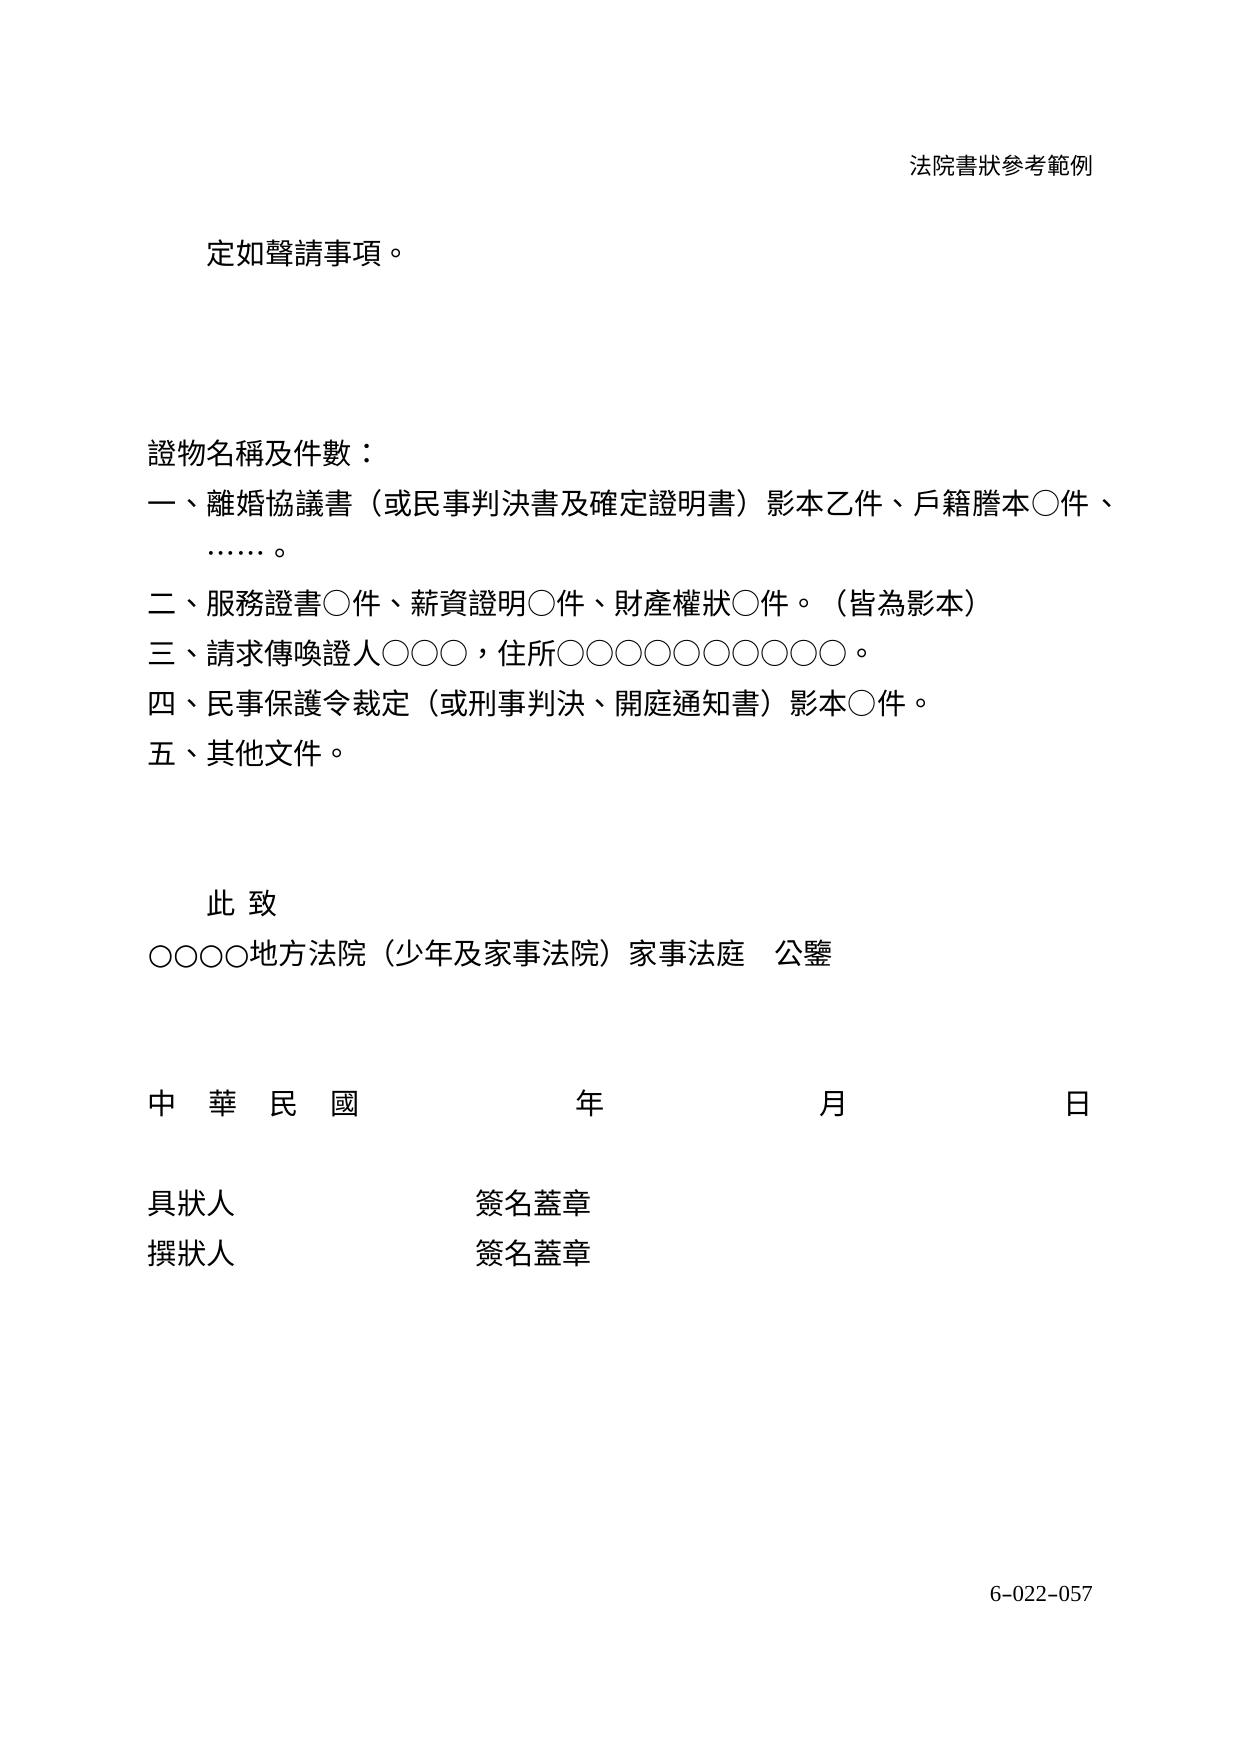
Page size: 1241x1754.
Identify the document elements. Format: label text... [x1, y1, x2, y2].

text 二、服務證書○件、薪資證明○件、財產權狀○件。（皆為影本） [148, 577, 1092, 627]
text 五、其他文件。 [148, 727, 1092, 777]
text ○○○○地方法院（少年及家事法院）家事法庭 公鑒 [148, 927, 1092, 977]
text 此 致 [148, 877, 1092, 927]
text 具狀人 簽名蓋章 [148, 1177, 1092, 1227]
text 撰狀人 簽名蓋章 [148, 1227, 1092, 1277]
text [148, 227, 1092, 277]
text 中華民國 年 月 日 [148, 1077, 1092, 1127]
text 三、請求傳喚證人○○○，住所○○○○○○○○○○。 [148, 627, 1092, 677]
text 一、離婚協議書（或民事判決書及確定證明書）影本乙件、戶籍謄本○件、……。 [148, 477, 1092, 577]
text 證物名稱及件數： [148, 427, 1092, 477]
text 四、民事保護令裁定（或刑事判決、開庭通知書）影本○件。 [148, 677, 1092, 727]
